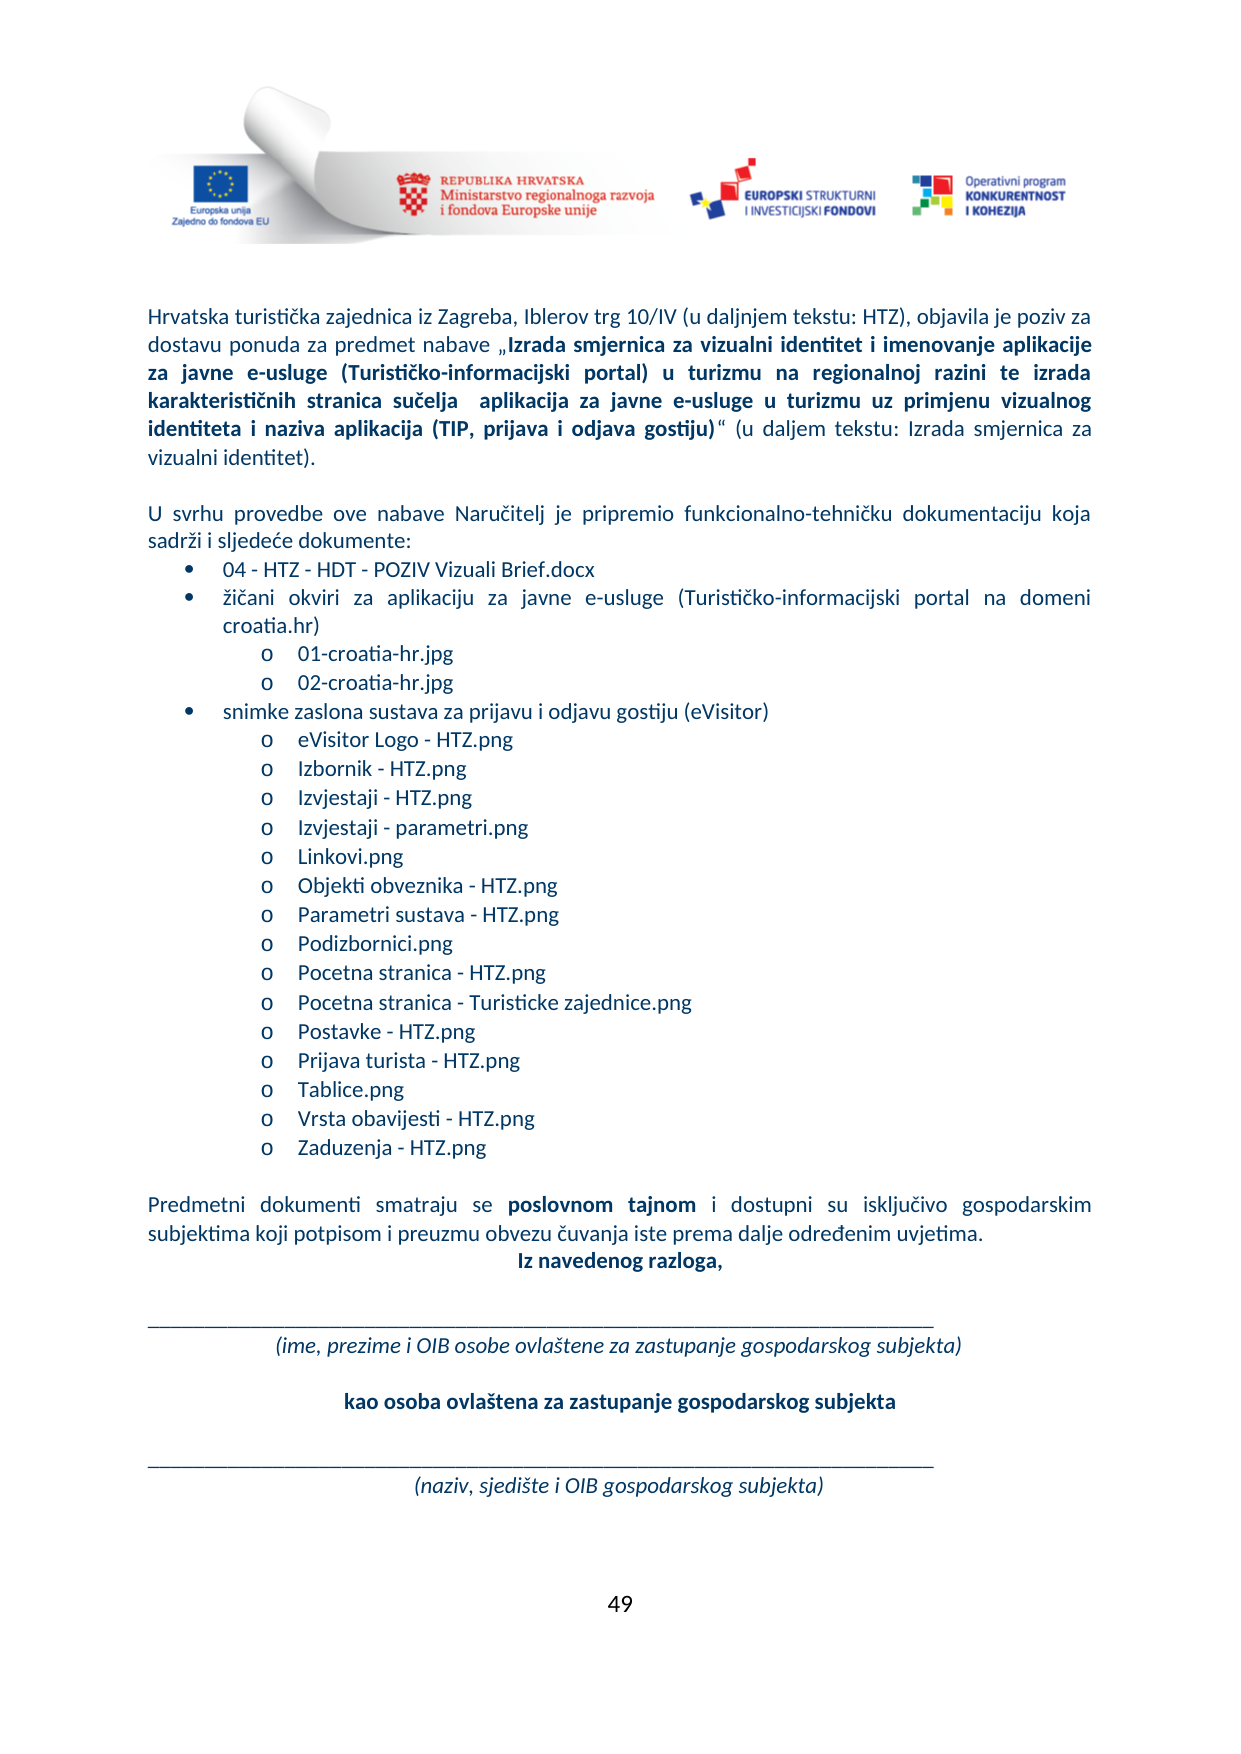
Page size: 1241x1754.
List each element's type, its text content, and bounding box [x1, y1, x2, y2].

list Tablice.png [260, 1075, 1093, 1104]
list eVisitor Logo - HTZ.png [260, 725, 1093, 754]
list žičani okviri za aplikaciju za javne e-usluge (Turističko-informacijski portal na domeni croatia.hr) [185, 583, 1093, 639]
list Parametri sustava - HTZ.png [260, 900, 1093, 929]
list Izvjestaji - parametri.png [260, 813, 1093, 842]
text kao osoba ovlaštena za zastupanje gospodarskog subjekta [148, 1387, 1093, 1415]
list Vrsta obavijesti - HTZ.png [260, 1104, 1093, 1133]
text Iz navedenog razloga, [148, 1247, 1093, 1275]
text _____________________________________________________________________ [148, 1443, 1093, 1471]
list Zaduzenja - HTZ.png [260, 1133, 1093, 1163]
text (ime, prezime i OIB osobe ovlaštene za zastupanje gospodarskog subjekta) [148, 1331, 1093, 1359]
list 01-croatia-hr.jpg [260, 639, 1093, 668]
text (naziv, sjedište i OIB gospodarskog subjekta) [148, 1471, 1093, 1499]
text _____________________________________________________________________ [148, 1303, 1093, 1331]
list Postavke - HTZ.png [260, 1017, 1093, 1046]
list Objekti obveznika - HTZ.png [260, 871, 1093, 900]
list Izbornik - HTZ.png [260, 754, 1093, 783]
list 04 - HTZ - HDT - POZIV Vizuali Brief.docx [185, 555, 1093, 583]
list snimke zaslona sustava za prijavu i odjavu gostiju (eVisitor) [185, 697, 1093, 725]
text U svrhu provedbe ove nabave Naručitelj je pripremio funkcionalno-tehničku dokumentaciju koja sadrži i sljedeće dokumente: [148, 499, 1093, 555]
list Izvjestaji - HTZ.png [260, 783, 1093, 813]
list Pocetna stranica - Turisticke zajednice.png [260, 988, 1093, 1017]
list Podizbornici.png [260, 929, 1093, 958]
list 02-croatia-hr.jpg [260, 668, 1093, 697]
list Prijava turista - HTZ.png [260, 1046, 1093, 1075]
text Predmetni dokumenti smatraju se poslovnom tajnom i dostupni su isključivo gospodarskim subjektima koji potpisom i preuzmu obvezu čuvanja iste prema dalje određenim uvjetima. [148, 1163, 1093, 1247]
text Hrvatska turistička zajednica iz Zagreba, Iblerov trg 10/IV (u daljnjem tekstu: HTZ), objavila je poziv za dostavu ponuda za predmet nabave „Izrada smjernica za vizualni identitet i imenovanje aplikacije za javne e-usluge (Turističko-informacijski portal) u turizmu na regionalnoj razini te izrada karakterističnih stranica sučelja aplikacija za javne e-usluge u turizmu uz primjenu vizualnog identiteta i naziva aplikacija (TIP, prijava i odjava gostiju)“ (u daljem tekstu: Izrada smjernica za vizualni identitet). [148, 302, 1093, 471]
picture [147, 73, 1093, 244]
list Linkovi.png [260, 842, 1093, 871]
list Pocetna stranica - HTZ.png [260, 958, 1093, 988]
